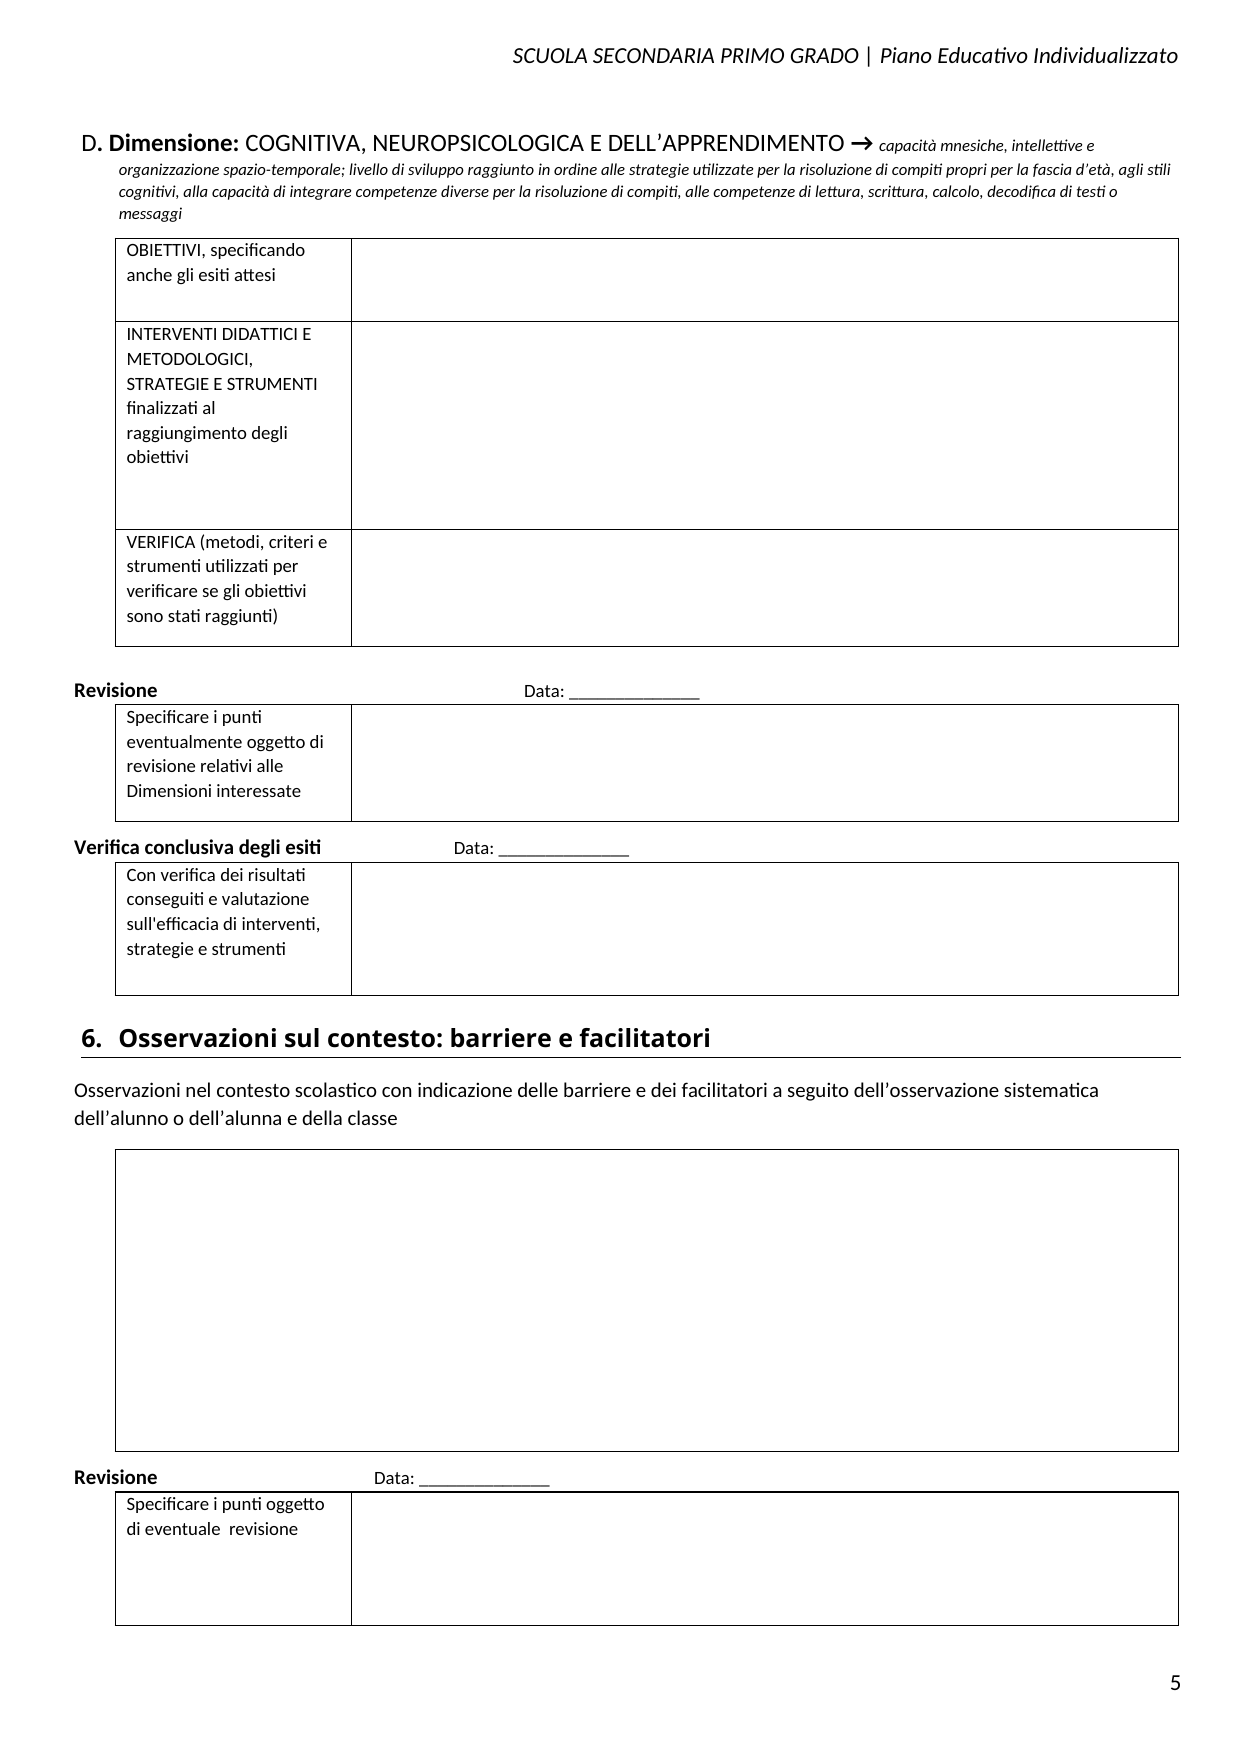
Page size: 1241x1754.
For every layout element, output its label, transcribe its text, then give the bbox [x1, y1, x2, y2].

text Verifica conclusiva degli esiti Data: ______________ [74, 834, 1181, 860]
table_header [352, 863, 1178, 995]
table_header [116, 1150, 1178, 1451]
table_header [352, 1493, 1178, 1624]
table_header Specificare i punti oggetto di eventuale revisione [116, 1493, 351, 1624]
text Revisione Data: ______________ [74, 677, 1181, 702]
table_cell [352, 530, 1178, 646]
subtitle D. Dimensione: COGNITIVA, NEUROPSICOLOGICA E DELL’APPRENDIMENTO → capacità mnesiche, intellettive e organizzazione spazio-temporale; livello di sviluppo raggiunto in ordine alle strategie utilizzate per la risoluzione di compiti propri per la fascia d’età, agli stili cognitivi, alla capacità di integrare competenze diverse per la risoluzione di compiti, alle competenze di lettura, scrittura, calcolo, decodifica di testi o messaggi [81, 127, 1181, 223]
table_header Specificare i punti eventualmente oggetto di revisione relativi alle Dimensioni interessate [116, 705, 351, 821]
table_header [352, 239, 1178, 321]
table_cell [352, 322, 1178, 529]
table_header OBIETTIVI, specificando anche gli esiti attesi [116, 239, 351, 321]
table_header Con verifica dei risultati conseguiti e valutazione sull'efficacia di interventi, strategie e strumenti [116, 863, 351, 995]
table_cell VERIFICA (metodi, criteri e strumenti utilizzati per verificare se gli obiettivi sono stati raggiunti) [116, 530, 351, 646]
subtitle Osservazioni sul contesto: barriere e facilitatori [81, 1021, 1181, 1057]
text Revisione Data: ______________ [74, 1464, 1181, 1489]
table_header [352, 705, 1178, 821]
table_cell INTERVENTI DIDATTICI E METODOLOGICI, STRATEGIE E STRUMENTI finalizzati al raggiungimento degli obiettivi [116, 322, 351, 529]
text Osservazioni nel contesto scolastico con indicazione delle barriere e dei facilitatori a seguito dell’osservazione sistematica dell’alunno o dell’alunna e della classe [74, 1078, 1181, 1130]
